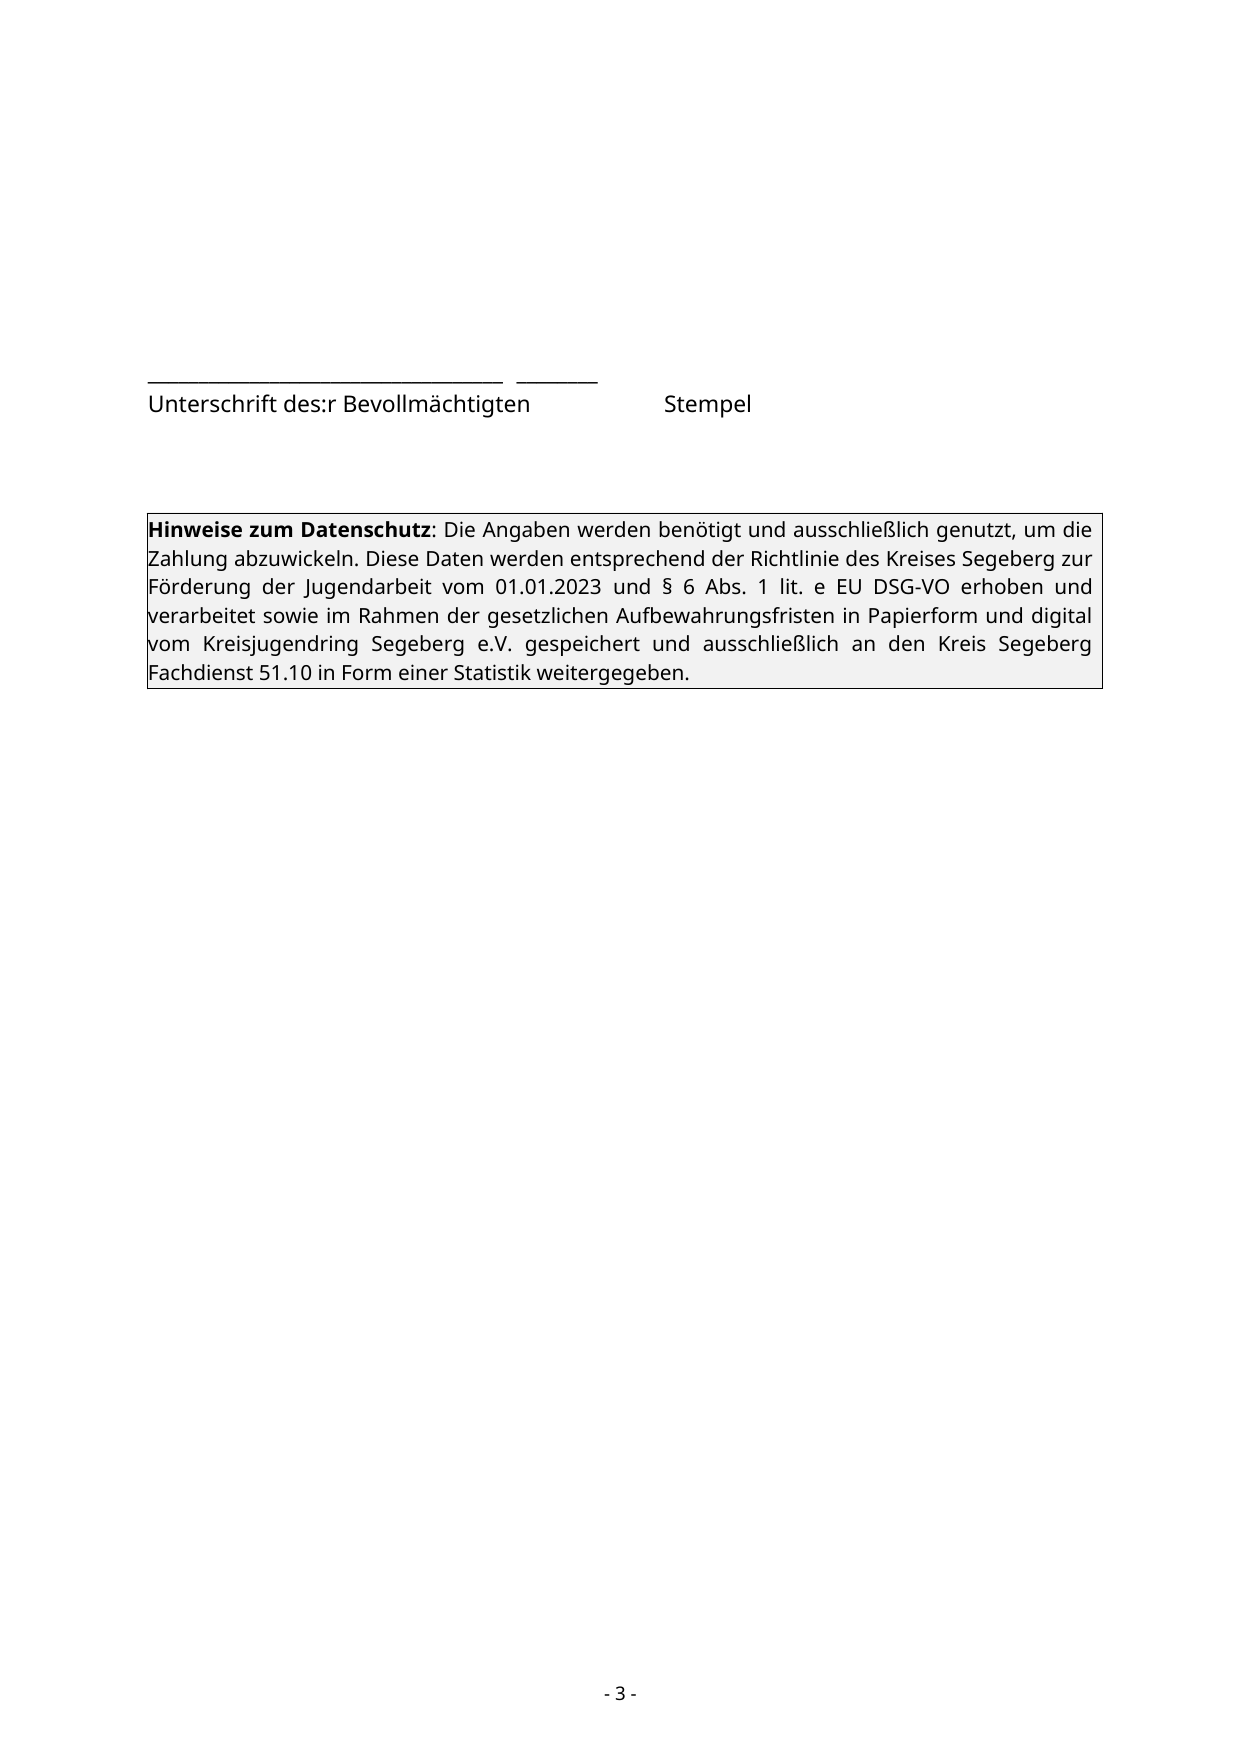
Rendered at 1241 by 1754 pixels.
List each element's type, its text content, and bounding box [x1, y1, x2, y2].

text ___________________________________ ________ [148, 356, 1092, 387]
text Hinweise zum Datenschutz: Die Angaben werden benötigt und ausschließlich genutzt, um die Zahlung abzuwickeln. Diese Daten werden entsprechend der Richtlinie des Kreises Segeberg zur Förderung der Jugendarbeit vom 01.01.2023 und § 6 Abs. 1 lit. e EU DSG-VO erhoben und verarbeitet sowie im Rahmen der gesetzlichen Aufbewahrungsfristen in Papierform und digital vom Kreisjugendring Segeberg e.V. gespeichert und ausschließlich an den Kreis Segeberg Fachdienst 51.10 in Form einer Statistik weitergegeben. [148, 514, 1102, 688]
text Unterschrift des:r Bevollmächtigten Stempel [148, 387, 1092, 419]
